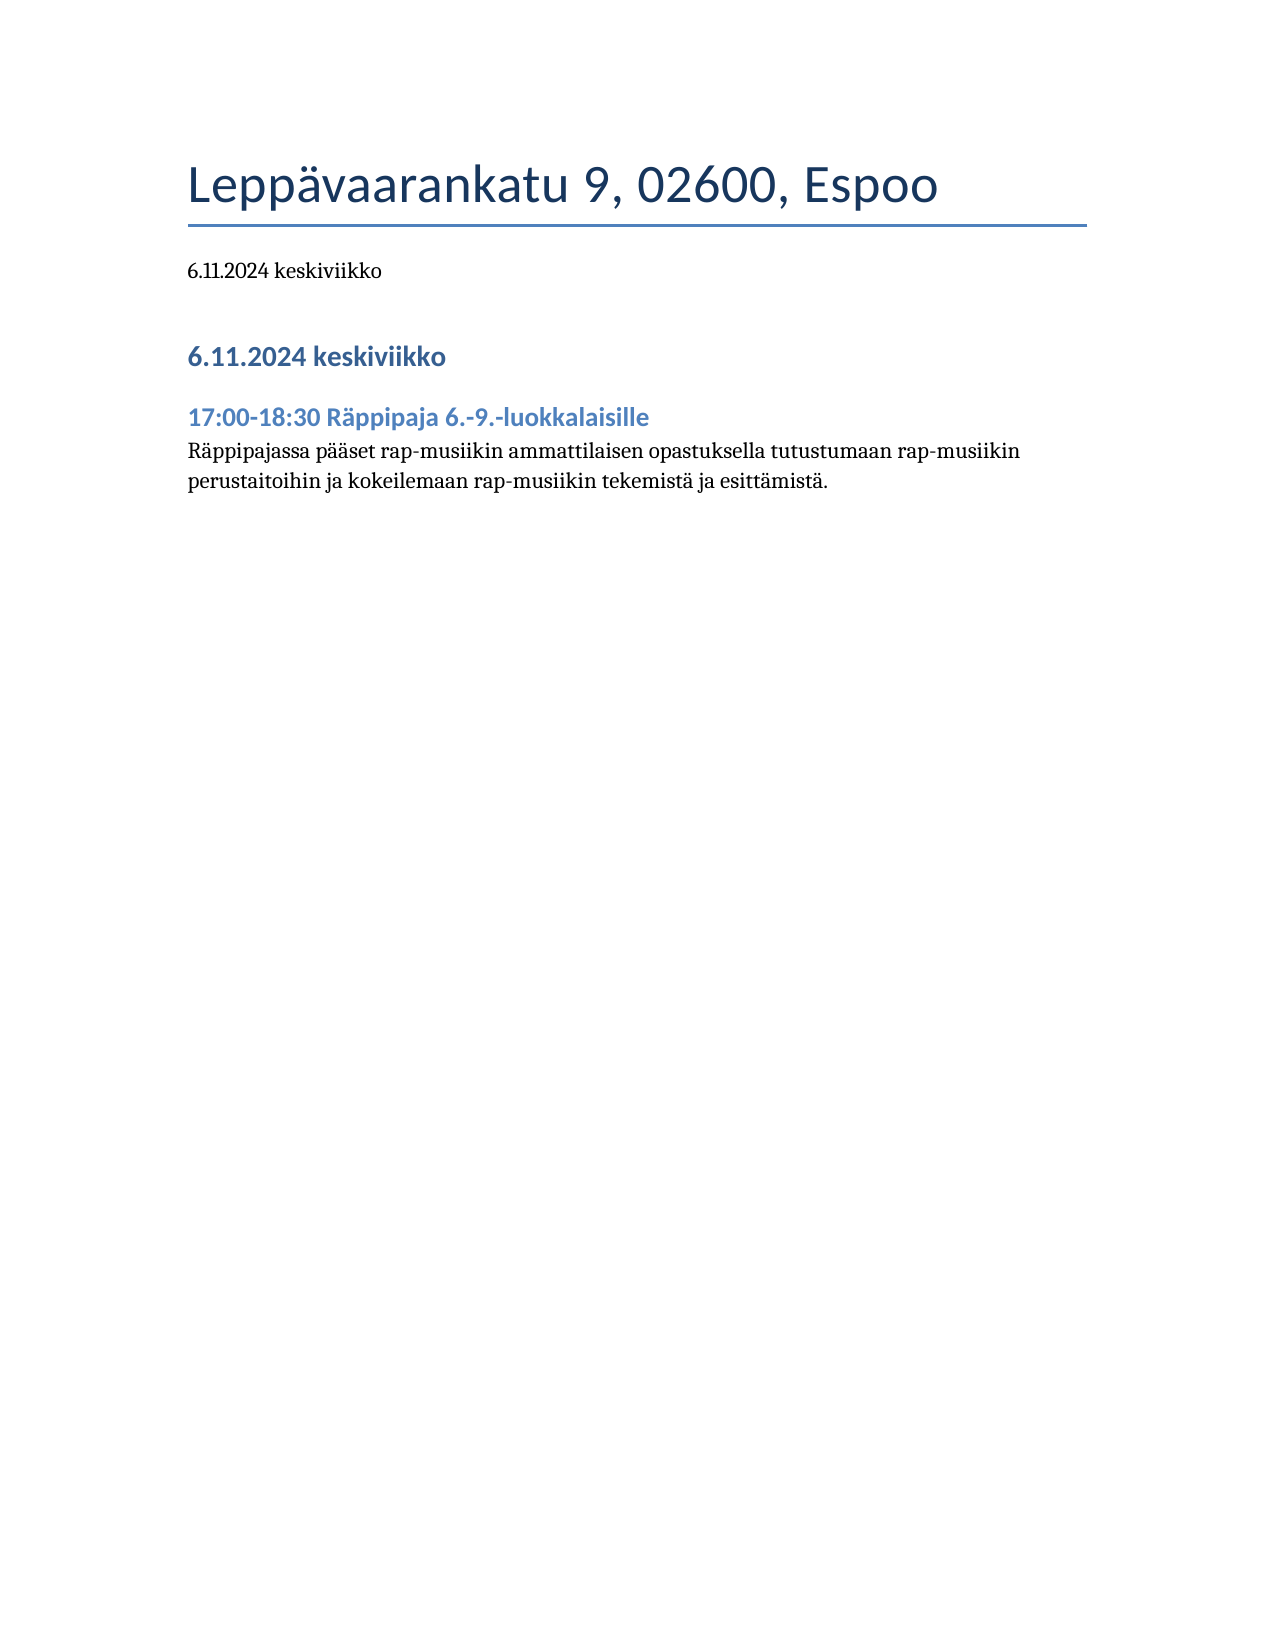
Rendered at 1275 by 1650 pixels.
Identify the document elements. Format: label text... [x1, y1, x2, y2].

title Leppävaarankatu 9, 02600, Espoo [187, 150, 1087, 227]
text 6.11.2024 keskiviikko [187, 258, 1087, 284]
subtitle 6.11.2024 keskiviikko [187, 338, 1087, 374]
subtitle 17:00-18:30 Räppipaja 6.-9.-luokkalaisille [187, 400, 1087, 433]
text Räppipajassa pääset rap-musiikin ammattilaisen opastuksella tutustumaan rap-musiikin perustaitoihin ja kokeilemaan rap-musiikin tekemistä ja esittämistä. [187, 438, 1087, 494]
